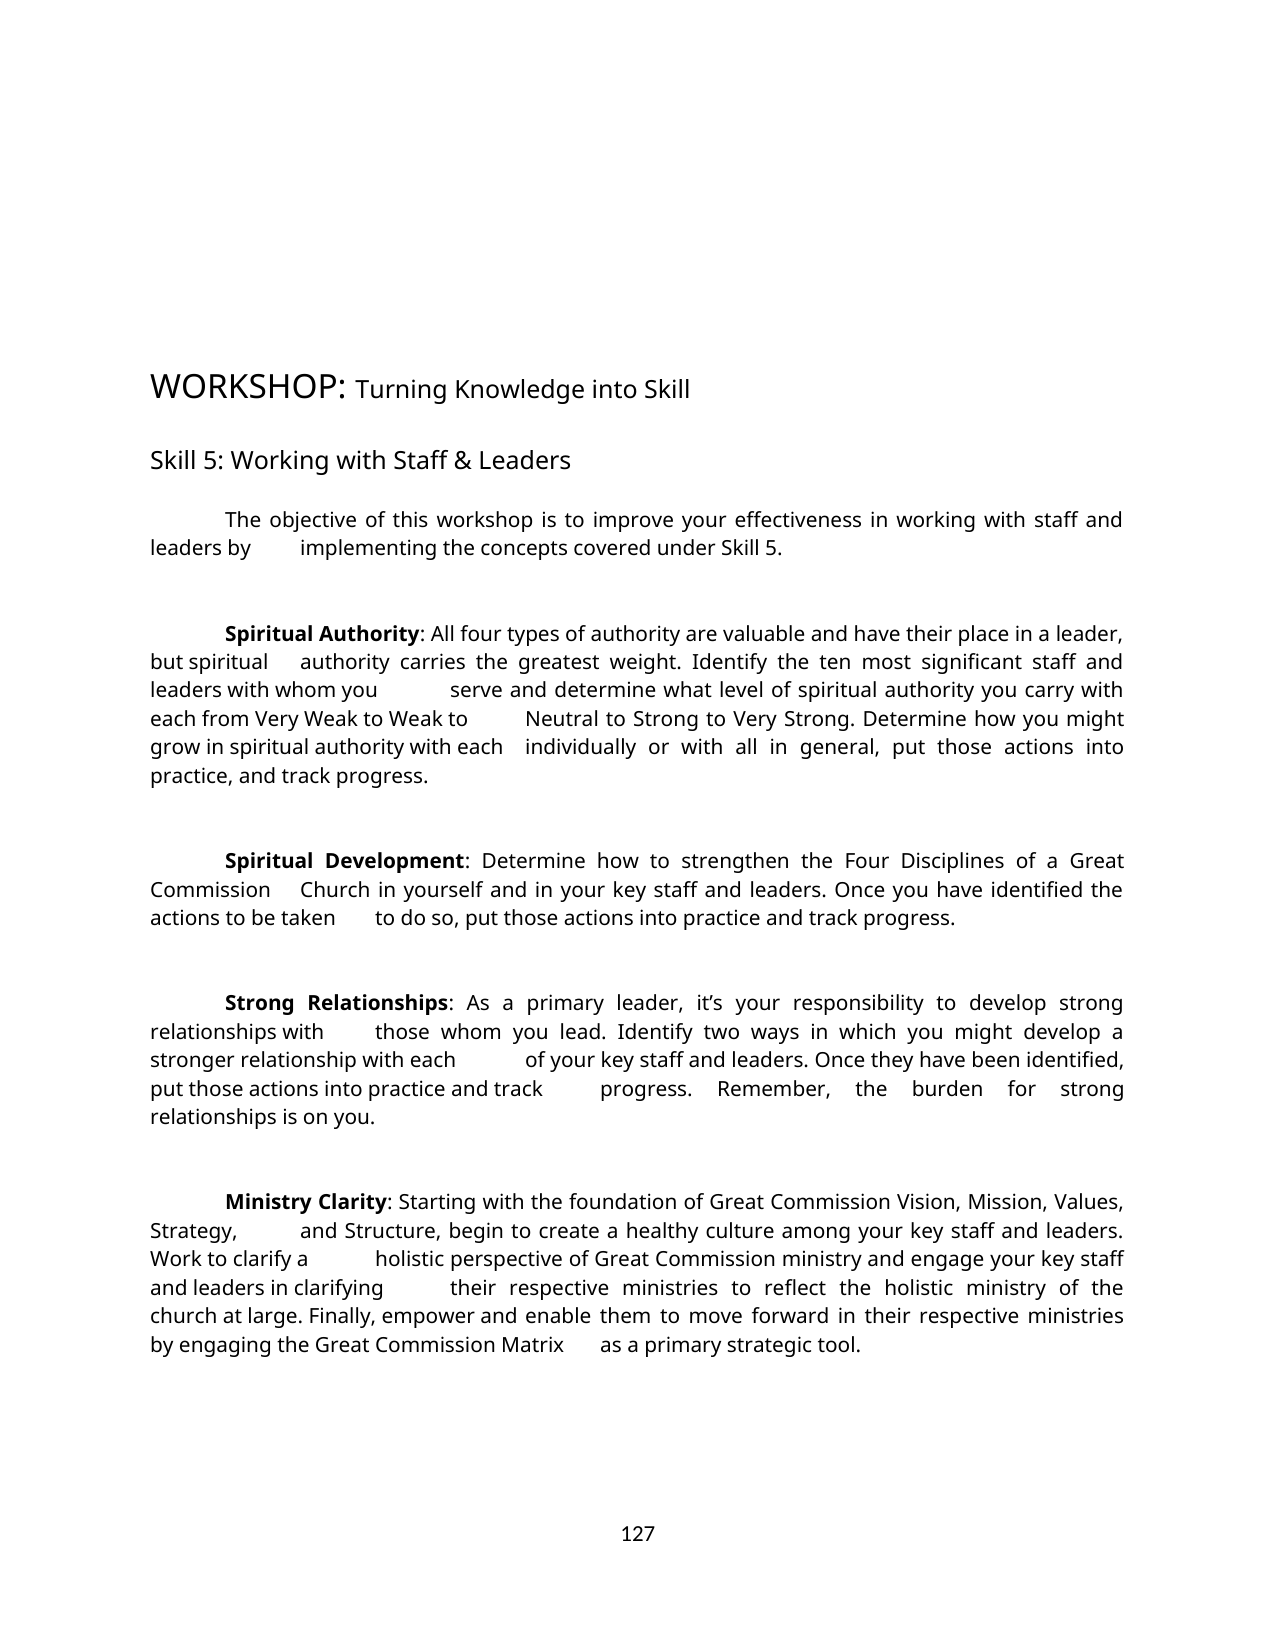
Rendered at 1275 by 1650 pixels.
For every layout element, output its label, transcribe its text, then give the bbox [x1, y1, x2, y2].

text WORKSHOP: Turning Knowledge into Skill [150, 363, 1125, 408]
text Spiritual Authority: All four types of authority are valuable and have their place in a leader, but spiritual authority carries the greatest weight. Identify the ten most significant staff and leaders with whom you serve and determine what level of spiritual authority you carry with each from Very Weak to Weak to Neutral to Strong to Very Strong. Determine how you might grow in spiritual authority with each individually or with all in general, put those actions into practice, and track progress. [150, 619, 1125, 789]
text Ministry Clarity: Starting with the foundation of Great Commission Vision, Mission, Values, Strategy, and Structure, begin to create a healthy culture among your key staff and leaders. Work to clarify a holistic perspective of Great Commission ministry and engage your key staff and leaders in clarifying their respective ministries to reflect the holistic ministry of the church at large. Finally, empower and enable them to move forward in their respective ministries by engaging the Great Commission Matrix as a primary strategic tool. [150, 1187, 1125, 1358]
text Strong Relationships: As a primary leader, it’s your responsibility to develop strong relationships with those whom you lead. Identify two ways in which you might develop a stronger relationship with each of your key staff and leaders. Once they have been identified, put those actions into practice and track progress. Remember, the burden for strong relationships is on you. [150, 988, 1125, 1131]
text The objective of this workshop is to improve your effectiveness in working with staff and leaders by implementing the concepts covered under Skill 5. [150, 505, 1125, 562]
text Skill 5: Working with Staff & Leaders [150, 442, 1125, 477]
text Spiritual Development: Determine how to strengthen the Four Disciplines of a Great Commission Church in yourself and in your key staff and leaders. Once you have identified the actions to be taken to do so, put those actions into practice and track progress. [150, 846, 1125, 932]
